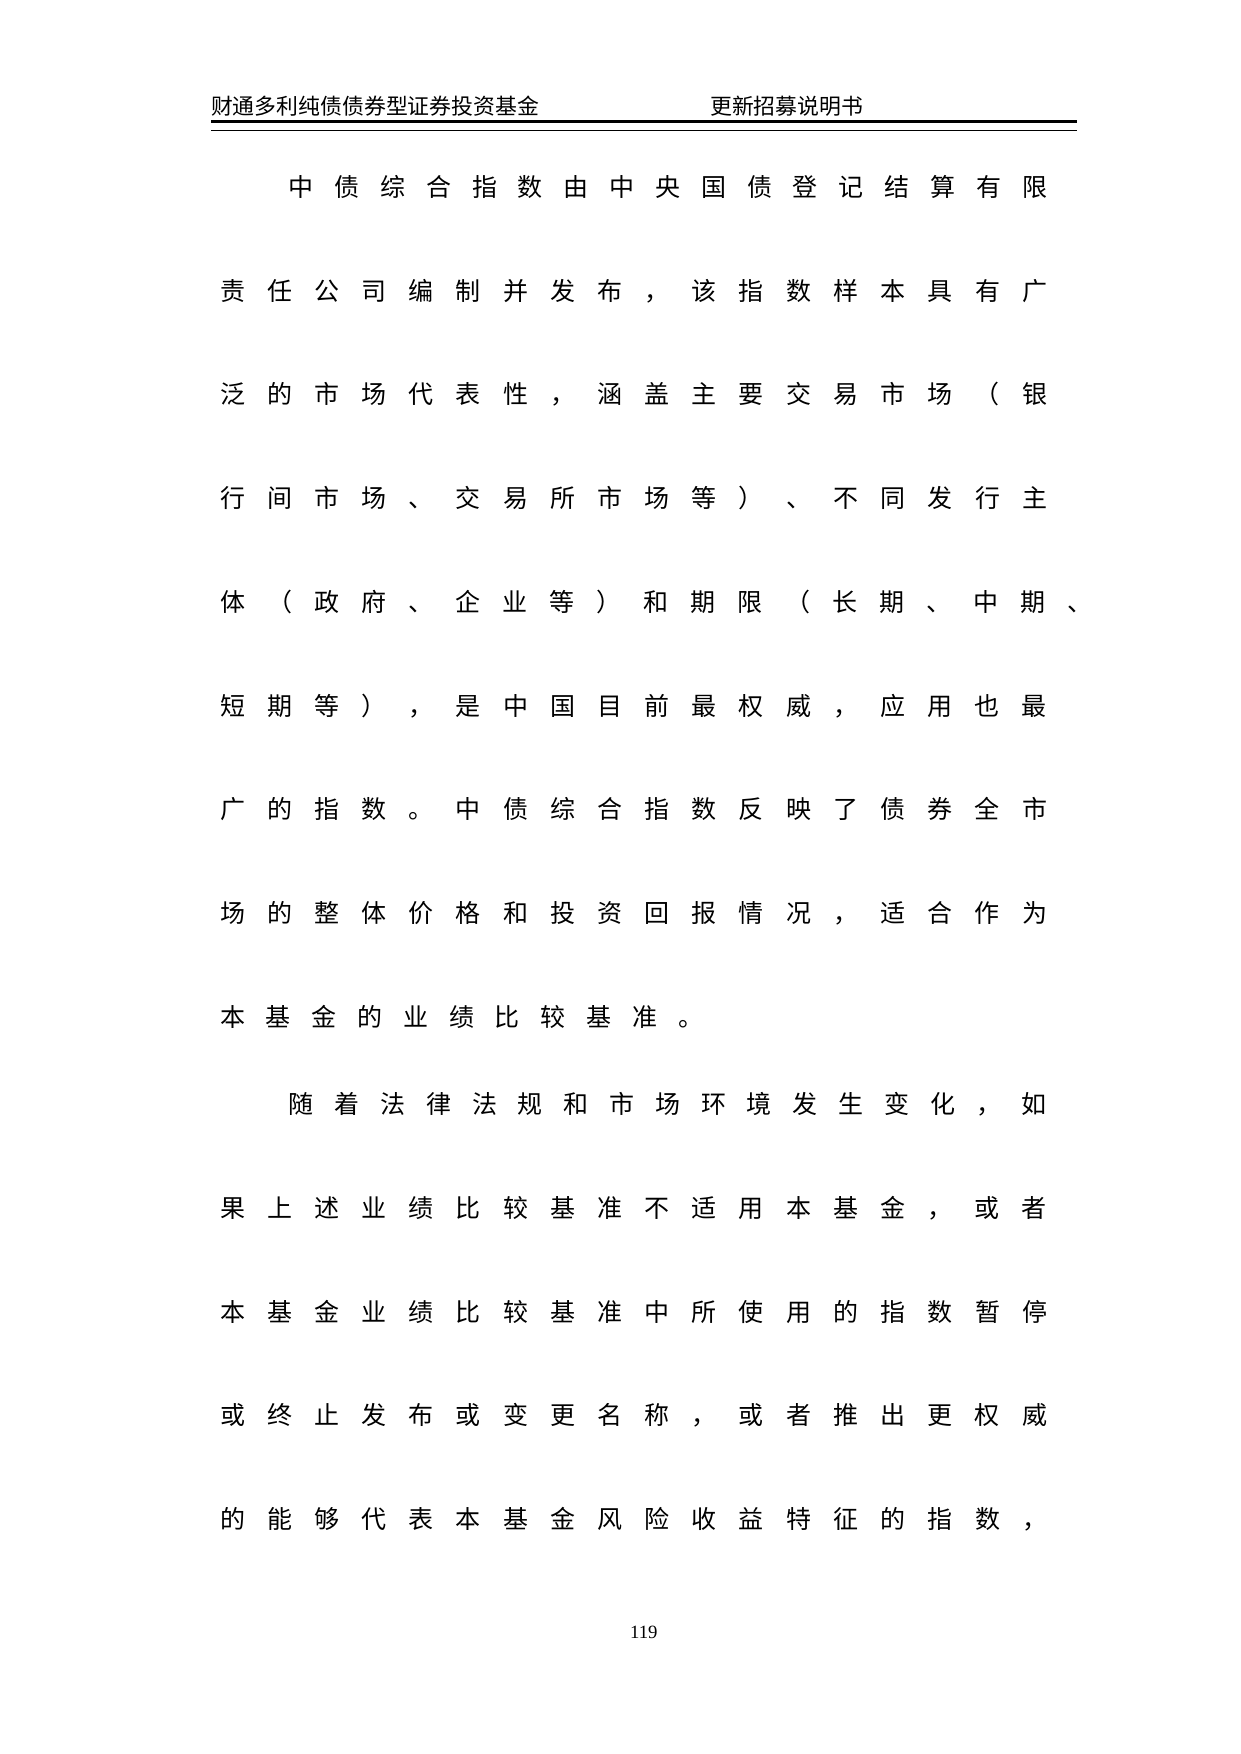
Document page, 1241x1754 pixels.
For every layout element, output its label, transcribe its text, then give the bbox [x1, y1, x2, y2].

text 中债综合指数由中央国债登记结算有限责任公司编制并发布，该指数样本具有广泛的市场代表性，涵盖主要交易市场（银行间市场、交易所市场等）、不同发行主体（政府、企业等）和期限（长期、中期、短期等），是中国目前最权威，应用也最广的指数。中债综合指数反映了债券全市场的整体价格和投资回报情况，适合作为本基金的业绩比较基准。 [220, 151, 1068, 1050]
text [220, 1068, 1068, 1552]
